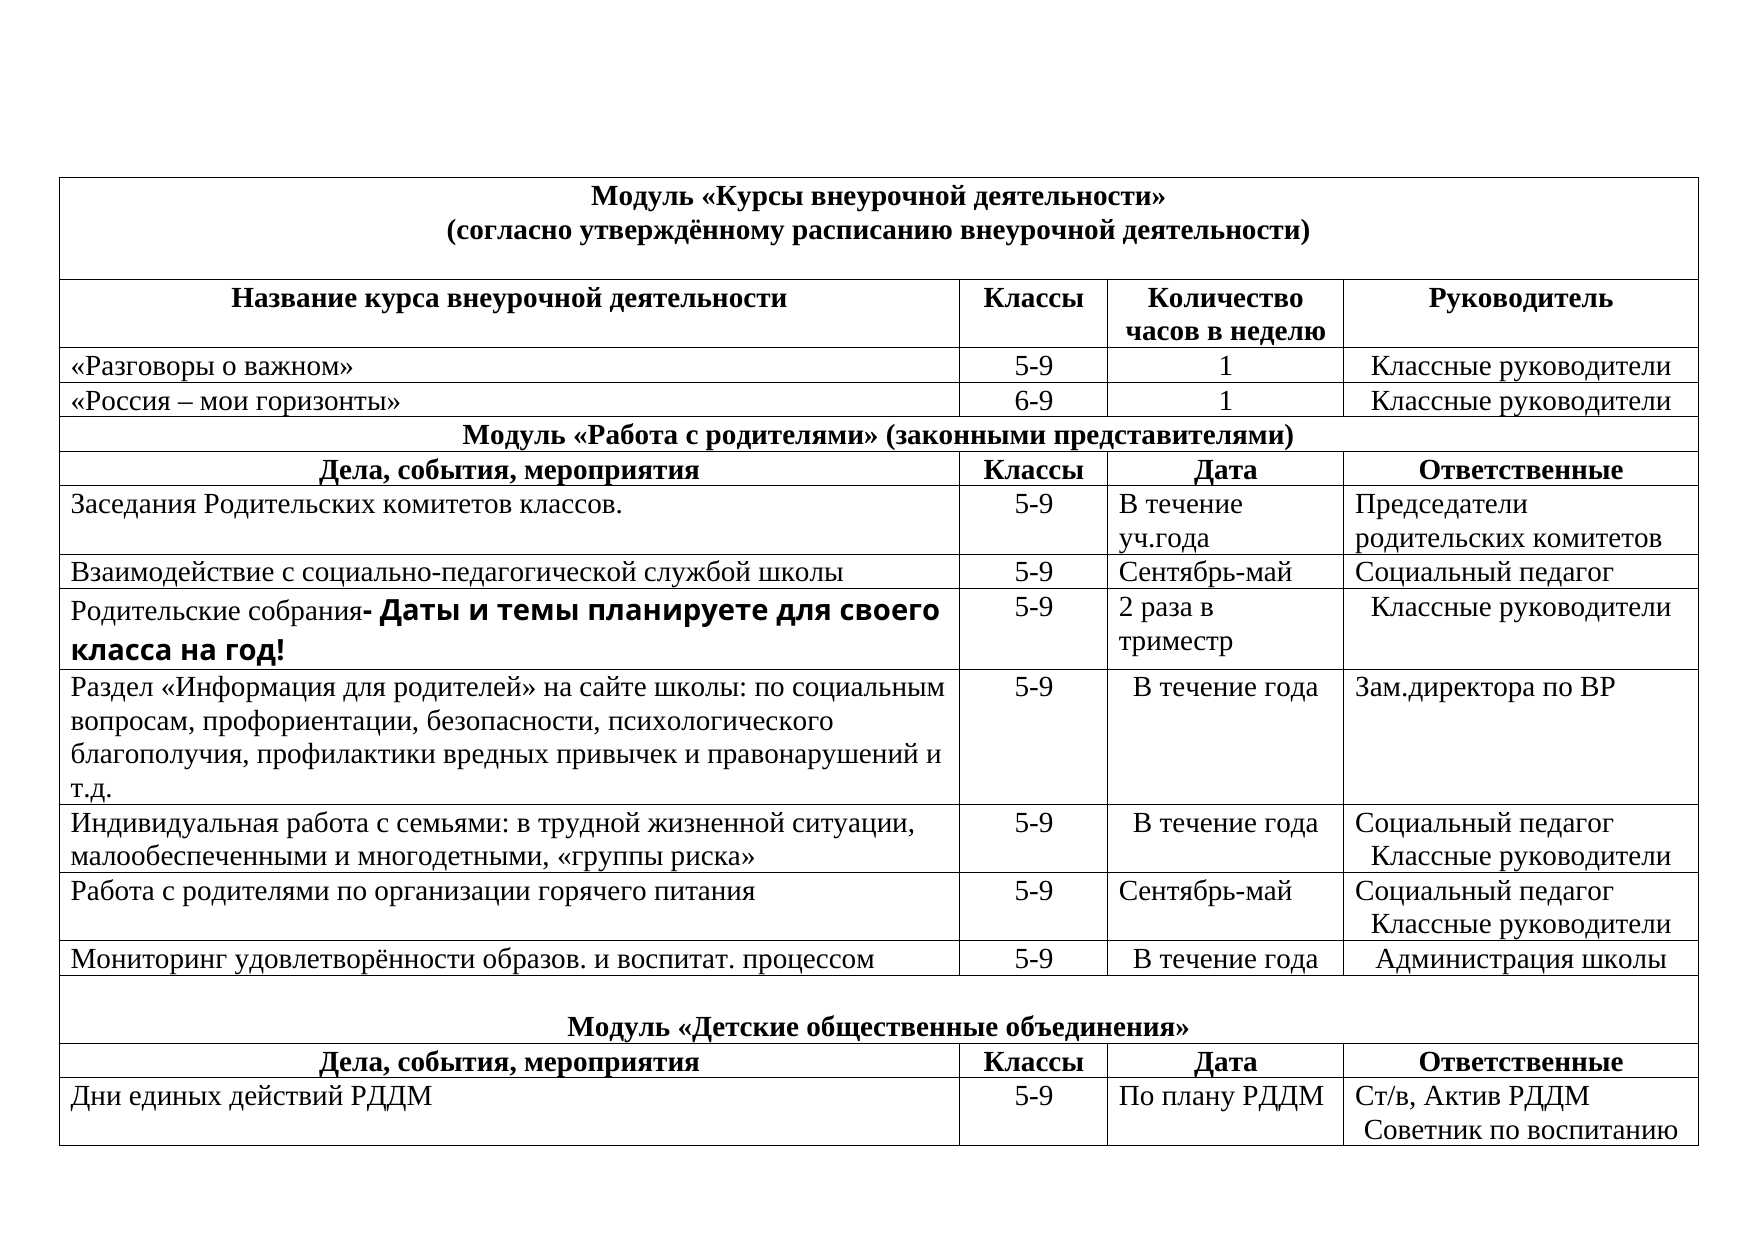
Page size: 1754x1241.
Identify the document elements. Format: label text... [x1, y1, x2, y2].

table_cell 6-9 [960, 383, 1107, 416]
table_cell «Разговоры о важном» [60, 348, 959, 382]
table_cell 1 [1108, 348, 1343, 382]
table_cell Администрация школы [1344, 941, 1698, 974]
table_cell Классные руководители [1344, 348, 1698, 382]
table_cell Модуль «Детские общественные объединения» [60, 976, 1698, 1043]
table_cell В течение года [1108, 805, 1343, 872]
table_cell Ответственные [1344, 1044, 1698, 1077]
table_cell 5-9 [960, 348, 1107, 382]
table_cell Дела, события, мероприятия [60, 452, 959, 485]
table_cell Руководитель [1344, 280, 1698, 347]
table_cell 5-9 [960, 589, 1107, 668]
table_cell Взаимодействие с социально-педагогической службой школы [60, 555, 959, 588]
table_cell Классы [960, 1044, 1107, 1077]
table_cell 5-9 [960, 1078, 1107, 1145]
table_cell 1 [1108, 383, 1343, 416]
table_cell 5-9 [960, 873, 1107, 940]
table_cell Ответственные [1344, 452, 1698, 485]
table_cell Заседания Родительских комитетов классов. [60, 486, 959, 553]
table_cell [60, 178, 1698, 279]
table_cell Ст/в, Актив РДДМ Советник по воспитанию [1344, 1078, 1698, 1145]
table_cell Классы [960, 452, 1107, 485]
table_cell В течение года [1108, 670, 1343, 804]
table_cell 5-9 [960, 486, 1107, 553]
table_cell 5-9 [960, 805, 1107, 872]
table_cell Название курса внеурочной деятельности [60, 280, 959, 347]
table_cell В течение года [1108, 941, 1343, 974]
table_cell Классные руководители [1344, 383, 1698, 416]
table_cell Председатели родительских комитетов [1344, 486, 1698, 553]
table_cell Модуль «Работа с родителями» (законными представителями) [60, 417, 1698, 451]
table_cell Количество часов в неделю [1108, 280, 1343, 347]
table_cell Дни единых действий РДДМ [60, 1078, 959, 1145]
table_cell Дела, события, мероприятия [60, 1044, 959, 1077]
table_cell По плану РДДМ [1108, 1078, 1343, 1145]
table_cell Сентябрь-май [1108, 873, 1343, 940]
table_cell Мониторинг удовлетворённости образов. и воспитат. процессом [60, 941, 959, 974]
table_cell 5-9 [960, 670, 1107, 804]
table_cell Социальный педагог [1344, 555, 1698, 588]
table_cell Классы [960, 280, 1107, 347]
table_cell «Россия – мои горизонты» [60, 383, 959, 416]
table_cell Родительские собрания- Даты и темы планируете для своего класса на год! [60, 589, 959, 668]
table_cell Сентябрь-май [1108, 555, 1343, 588]
table_cell Зам.директора по ВР [1344, 670, 1698, 804]
table_cell Работа с родителями по организации горячего питания [60, 873, 959, 940]
table_cell В течение уч.года [1108, 486, 1343, 553]
table_cell Социальный педагог Классные руководители [1344, 805, 1698, 872]
table_cell 2 раза в триместр [1108, 589, 1343, 668]
table_cell 5-9 [960, 555, 1107, 588]
table_cell Классные руководители [1344, 589, 1698, 668]
table_cell Дата [1108, 452, 1343, 485]
table_cell Социальный педагог Классные руководители [1344, 873, 1698, 940]
table_cell Дата [1108, 1044, 1343, 1077]
table_cell 5-9 [960, 941, 1107, 974]
table_cell Индивидуальная работа с семьями: в трудной жизненной ситуации, малообеспеченными и многодетными, «группы риска» [60, 805, 959, 872]
table_cell Раздел «Информация для родителей» на сайте школы: по социальным вопросам, профориентации, безопасности, психологического благополучия, профилактики вредных привычек и правонарушений и т.д. [60, 670, 959, 804]
